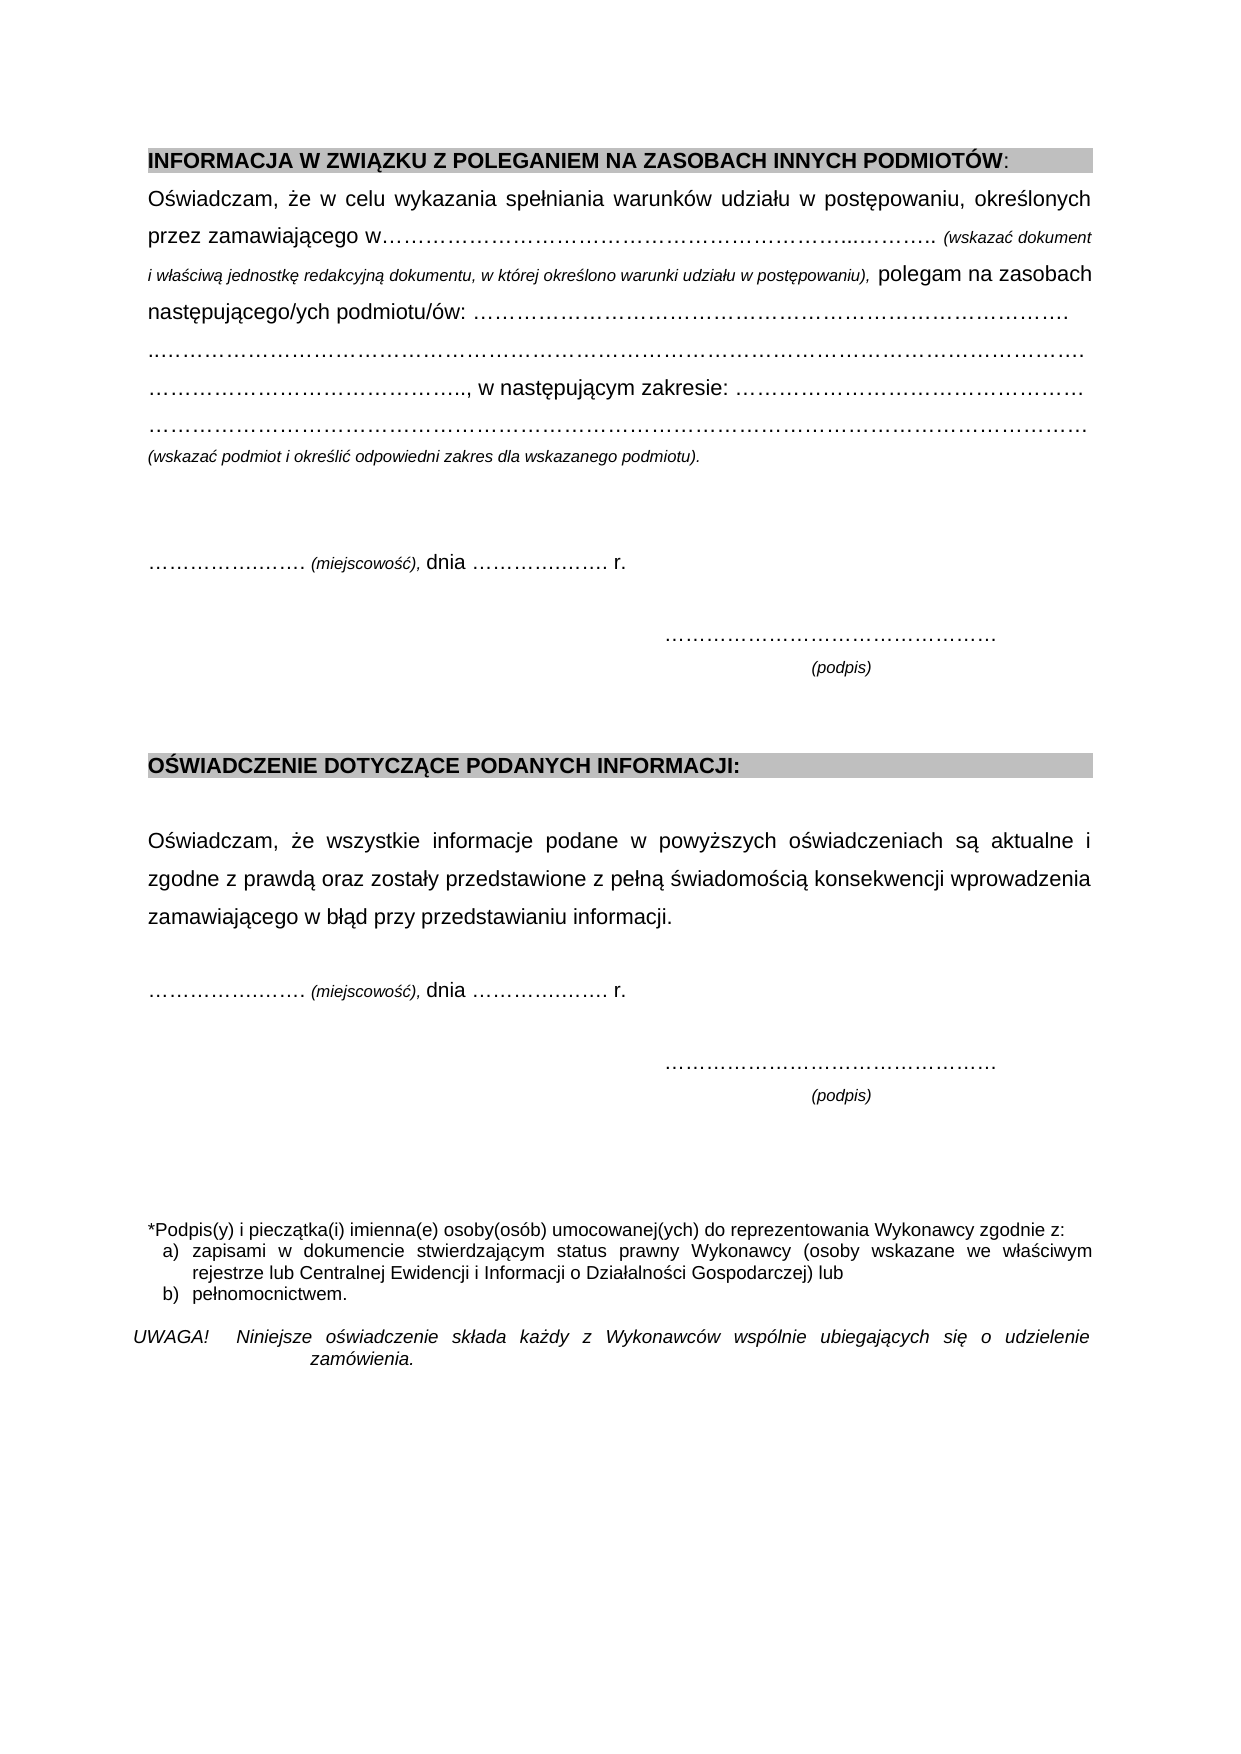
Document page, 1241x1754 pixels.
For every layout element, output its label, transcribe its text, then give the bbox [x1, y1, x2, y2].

text Oświadczam, że w celu wykazania spełniania warunków udziału w postępowaniu, określonych przez zamawiającego w………………………………………………………...……….. (wskazać dokument i właściwą jednostkę redakcyjną dokumentu, w której określono warunki udziału w postępowaniu), polegam na zasobach następującego/ych podmiotu/ów: ………………………………………………………………………. [148, 185, 1093, 324]
text Oświadczam, że wszystkie informacje podane w powyższych oświadczeniach są aktualne i zgodne z prawdą oraz zostały przedstawione z pełną świadomością konsekwencji wprowadzenia zamawiającego w błąd przy przedstawianiu informacji. [148, 828, 1093, 929]
text *Podpis(y) i pieczątka(i) imienna(e) osoby(osób) umocowanej(ych) do reprezentowania Wykonawcy zgodnie z: [148, 1218, 1093, 1240]
text OŚWIADCZENIE DOTYCZĄCE PODANYCH INFORMACJI: [148, 753, 1093, 778]
text ..……………………………………………………………………………………………………………….…………………………………….., w następującym zakresie: ………………………………………… [148, 337, 1093, 400]
text …………….……. (miejscowość), dnia ………….……. r. [148, 978, 1093, 1002]
text ………………………………………… [148, 621, 1093, 645]
text INFORMACJA W ZWIĄZKU Z POLEGANIEM NA ZASOBACH INNYCH PODMIOTÓW: [148, 148, 1093, 173]
text ………………………………………… [148, 1049, 1093, 1073]
text UWAGA! Niniejsze oświadczenie składa każdy z Wykonawców wspólnie ubiegających się o udzielenie zamówienia. [133, 1326, 1093, 1369]
text (podpis) [738, 1086, 1093, 1105]
list zapisami w dokumencie stwierdzającym status prawny Wykonawcy (osoby wskazane we właściwym rejestrze lub Centralnej Ewidencji i Informacji o Działalności Gospodarczej) lub [162, 1240, 1093, 1283]
text ………………………………………………………………………………………………………………… (wskazać podmiot i określić odpowiedni zakres dla wskazanego podmiotu). [148, 412, 1093, 466]
text …………….……. (miejscowość), dnia ………….……. r. [148, 549, 1093, 573]
list pełnomocnictwem. [162, 1283, 1093, 1305]
text (podpis) [738, 657, 1093, 677]
